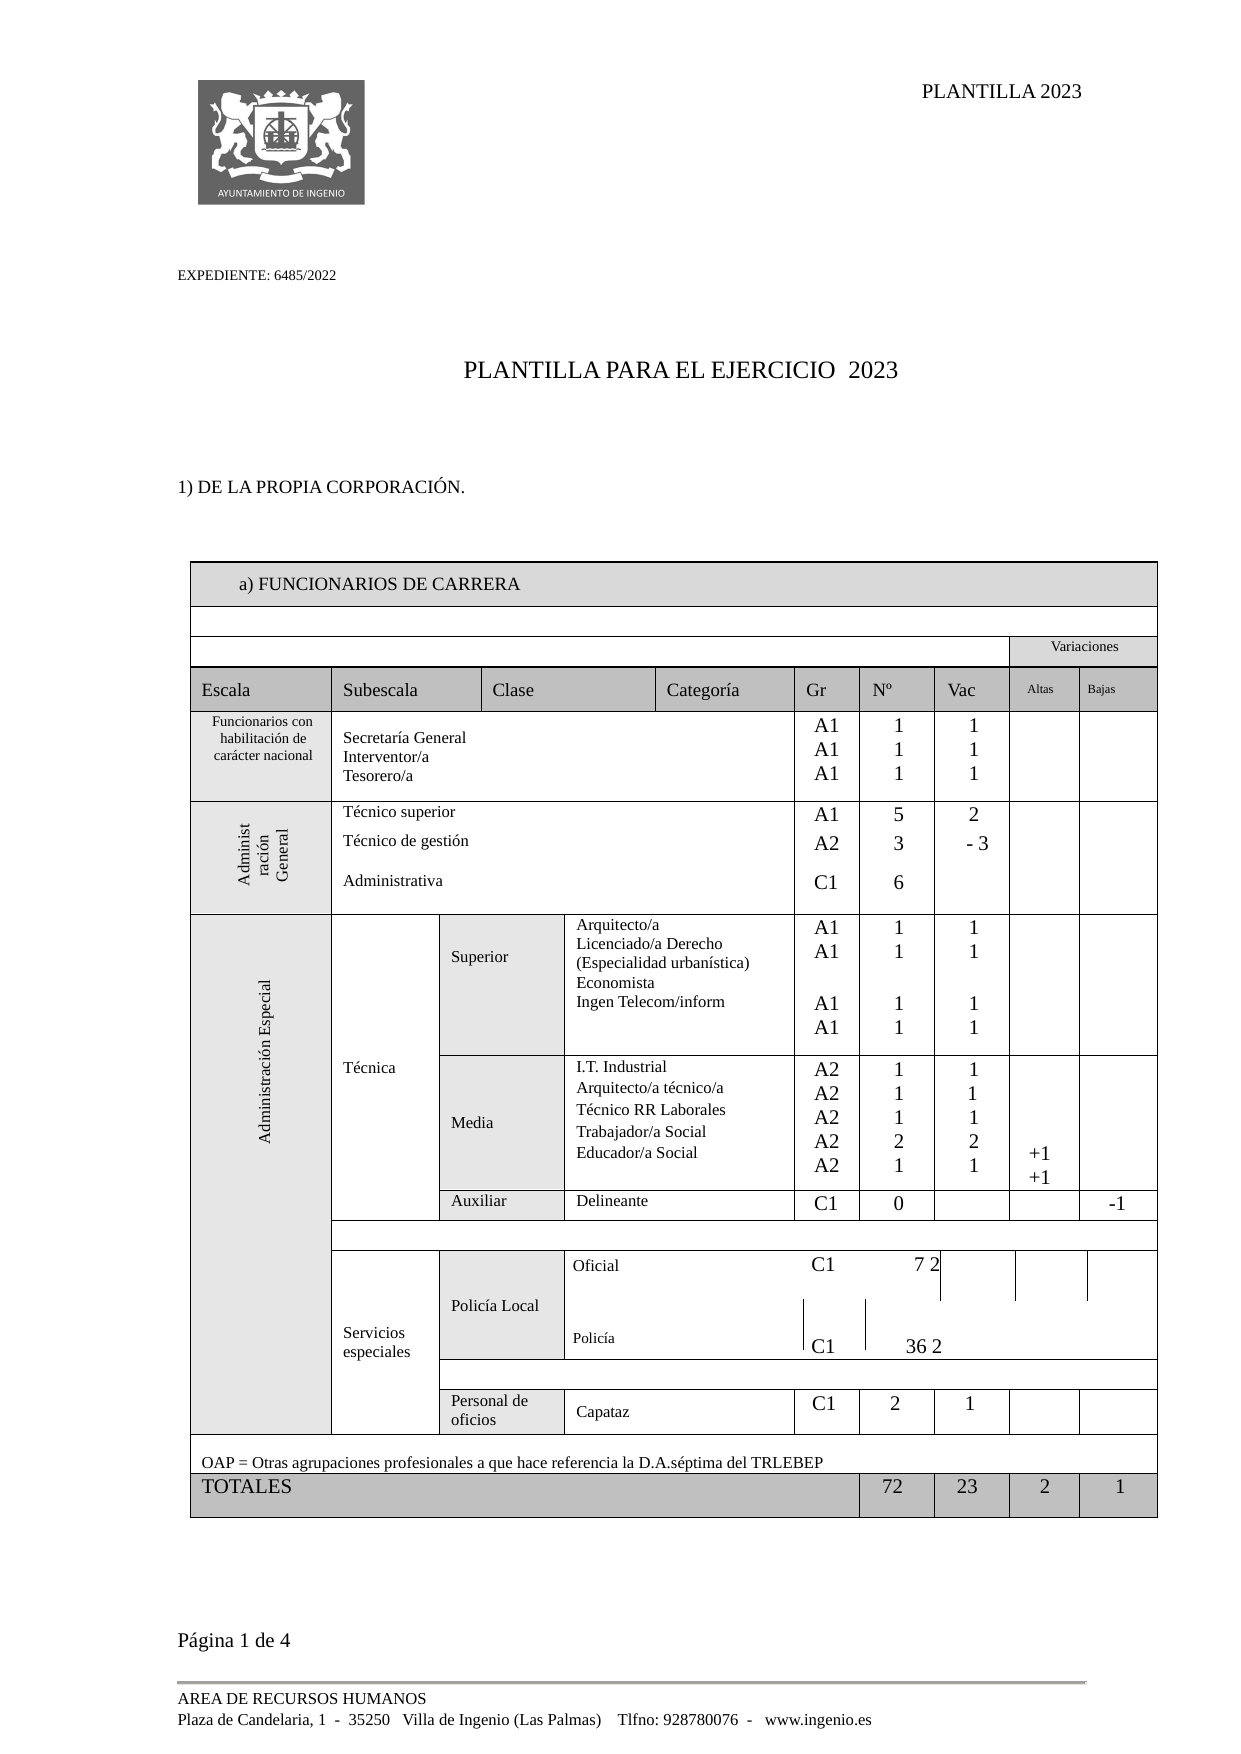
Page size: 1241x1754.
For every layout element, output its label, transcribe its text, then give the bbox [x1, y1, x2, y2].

table_cell [440, 1360, 1157, 1389]
table_cell OAP = Otras agrupaciones profesionales a que hace referencia la D.A.séptima del TRLEBEP [191, 1435, 1157, 1473]
table_cell [1010, 1191, 1079, 1220]
table_cell Capataz [565, 1390, 794, 1434]
table_cell 72 [860, 1474, 934, 1517]
table_cell Escala [191, 668, 331, 711]
table_cell Técnico superior Técnico de gestión Administrativa [332, 802, 794, 913]
table_cell Delineante [565, 1191, 794, 1220]
picture [197, 79, 365, 205]
table_cell Gr [795, 668, 859, 711]
table_cell Nº [860, 668, 934, 711]
table_cell 23 [935, 1474, 1009, 1517]
table_cell Servicios especiales [332, 1251, 439, 1434]
table_cell [935, 1191, 1009, 1220]
table_cell Media [440, 1056, 564, 1189]
table_cell [191, 802, 331, 913]
table_cell 1 1 1 2 1 [860, 1056, 934, 1189]
table_cell Secretaría General Interventor/a Tesorero/a [332, 712, 794, 801]
table_cell Policía Local [440, 1251, 564, 1359]
text EXPEDIENTE: 6485/2022 [177, 267, 1087, 284]
table_cell Auxiliar [440, 1191, 564, 1220]
table_cell Categoría [656, 668, 794, 711]
table_cell [332, 1221, 1157, 1250]
table_cell [1080, 802, 1157, 913]
table_cell [1010, 802, 1079, 913]
table_cell 2 - 3 [935, 802, 1009, 913]
table_cell Arquitecto/a Licenciado/a Derecho (Especialidad urbanística) Economista Ingen Telecom/inform [565, 915, 794, 1055]
table_cell C1 [795, 1191, 859, 1220]
table_cell [1080, 1056, 1157, 1189]
table_cell A2 A2 A2 A2 A2 [795, 1056, 859, 1189]
table_cell Vac [935, 668, 1009, 711]
table_cell Bajas [1080, 668, 1157, 711]
table_cell Variaciones [1010, 637, 1157, 666]
table_cell [1080, 712, 1157, 801]
table_cell [191, 915, 331, 1434]
table_cell C1 [795, 1390, 859, 1434]
table_cell [1080, 915, 1157, 1055]
table_cell 1 [1080, 1474, 1157, 1517]
table_cell 2 [1010, 1474, 1079, 1517]
table_cell [1010, 712, 1079, 801]
table_cell TOTALES [191, 1474, 859, 1517]
table_cell Altas [1010, 668, 1079, 711]
table_cell A1 A1 A1 A1 [795, 915, 859, 1055]
table_cell 1 1 1 1 [860, 915, 934, 1055]
table_cell Funcionarios con habilitación de carácter nacional [191, 712, 331, 801]
table_cell [1080, 1390, 1157, 1434]
table_cell -1 [1080, 1191, 1157, 1220]
table_cell 0 [860, 1191, 934, 1220]
table_cell [1010, 1390, 1079, 1434]
table_cell [191, 607, 1157, 636]
table_cell 1 [935, 1390, 1009, 1434]
text PLANTILLA PARA EL EJERCICIO 2023 [177, 355, 898, 383]
table_cell [1010, 915, 1079, 1055]
table_cell 2 [860, 1390, 934, 1434]
table_cell 5 3 6 [860, 802, 934, 913]
table_cell Subescala [332, 668, 481, 711]
table_cell I.T. Industrial Arquitecto/a técnico/a Técnico RR Laborales Trabajador/a Social Educador/a Social [565, 1056, 794, 1189]
table_cell Técnica [332, 915, 439, 1220]
table_cell Superior [440, 915, 564, 1055]
table_cell 1 1 1 [860, 712, 934, 801]
text 1) DE LA PROPIA CORPORACIÓN. [177, 476, 1087, 498]
table_cell 1 1 1 2 1 [935, 1056, 1009, 1189]
table_cell 1 1 1 1 [935, 915, 1009, 1055]
table_cell +1 +1 [1010, 1056, 1079, 1189]
table_cell Clase [482, 668, 655, 711]
table_cell [191, 637, 1009, 666]
table_header a) FUNCIONARIOS DE CARRERA [191, 563, 1157, 606]
table_cell 1 1 1 [935, 712, 1009, 801]
table_cell A1 A1 A1 [795, 712, 859, 801]
table_cell A1 A2 C1 [795, 802, 859, 913]
table_cell Oficial C1 7 2 Policía C1 36 2 [565, 1251, 1157, 1359]
table_cell Personal de oficios [440, 1390, 564, 1434]
